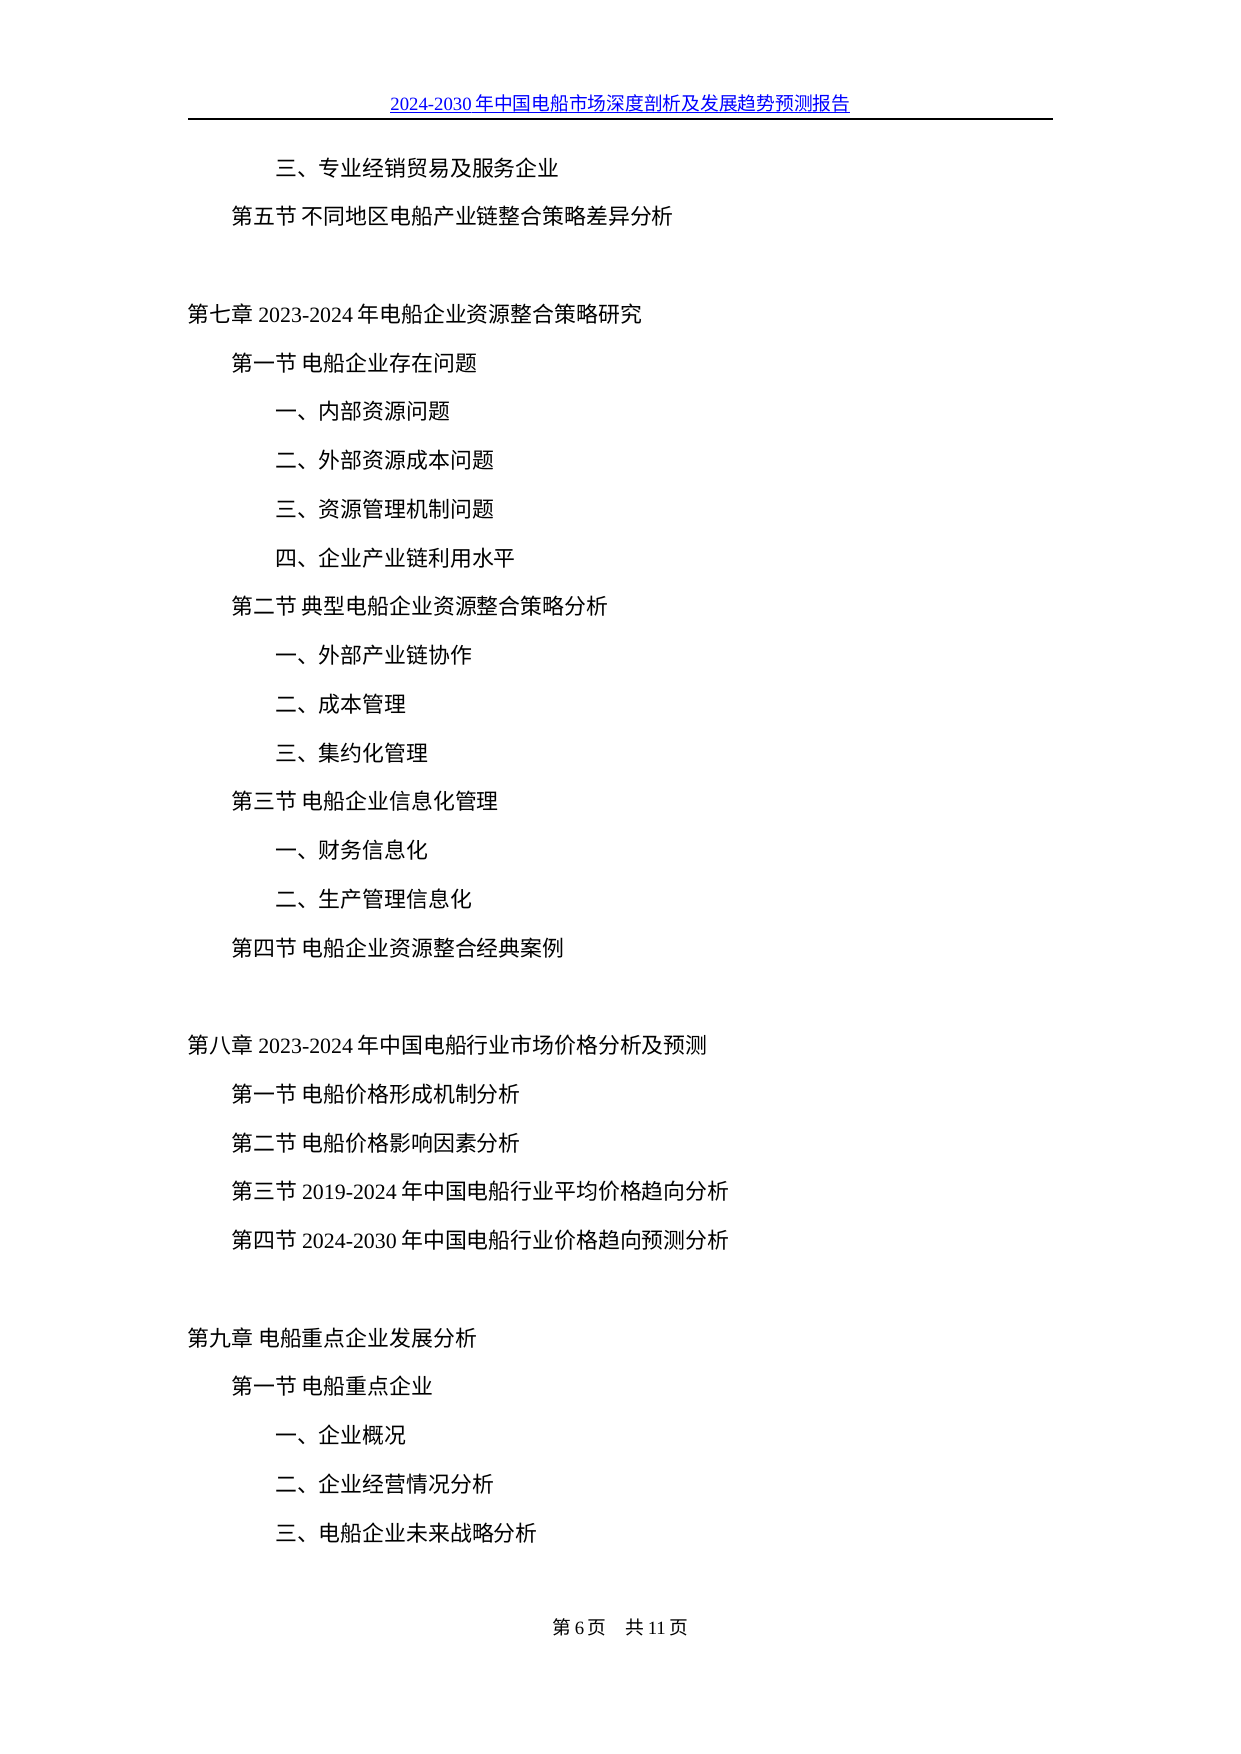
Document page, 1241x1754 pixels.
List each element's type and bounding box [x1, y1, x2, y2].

text [187, 150, 1053, 1548]
